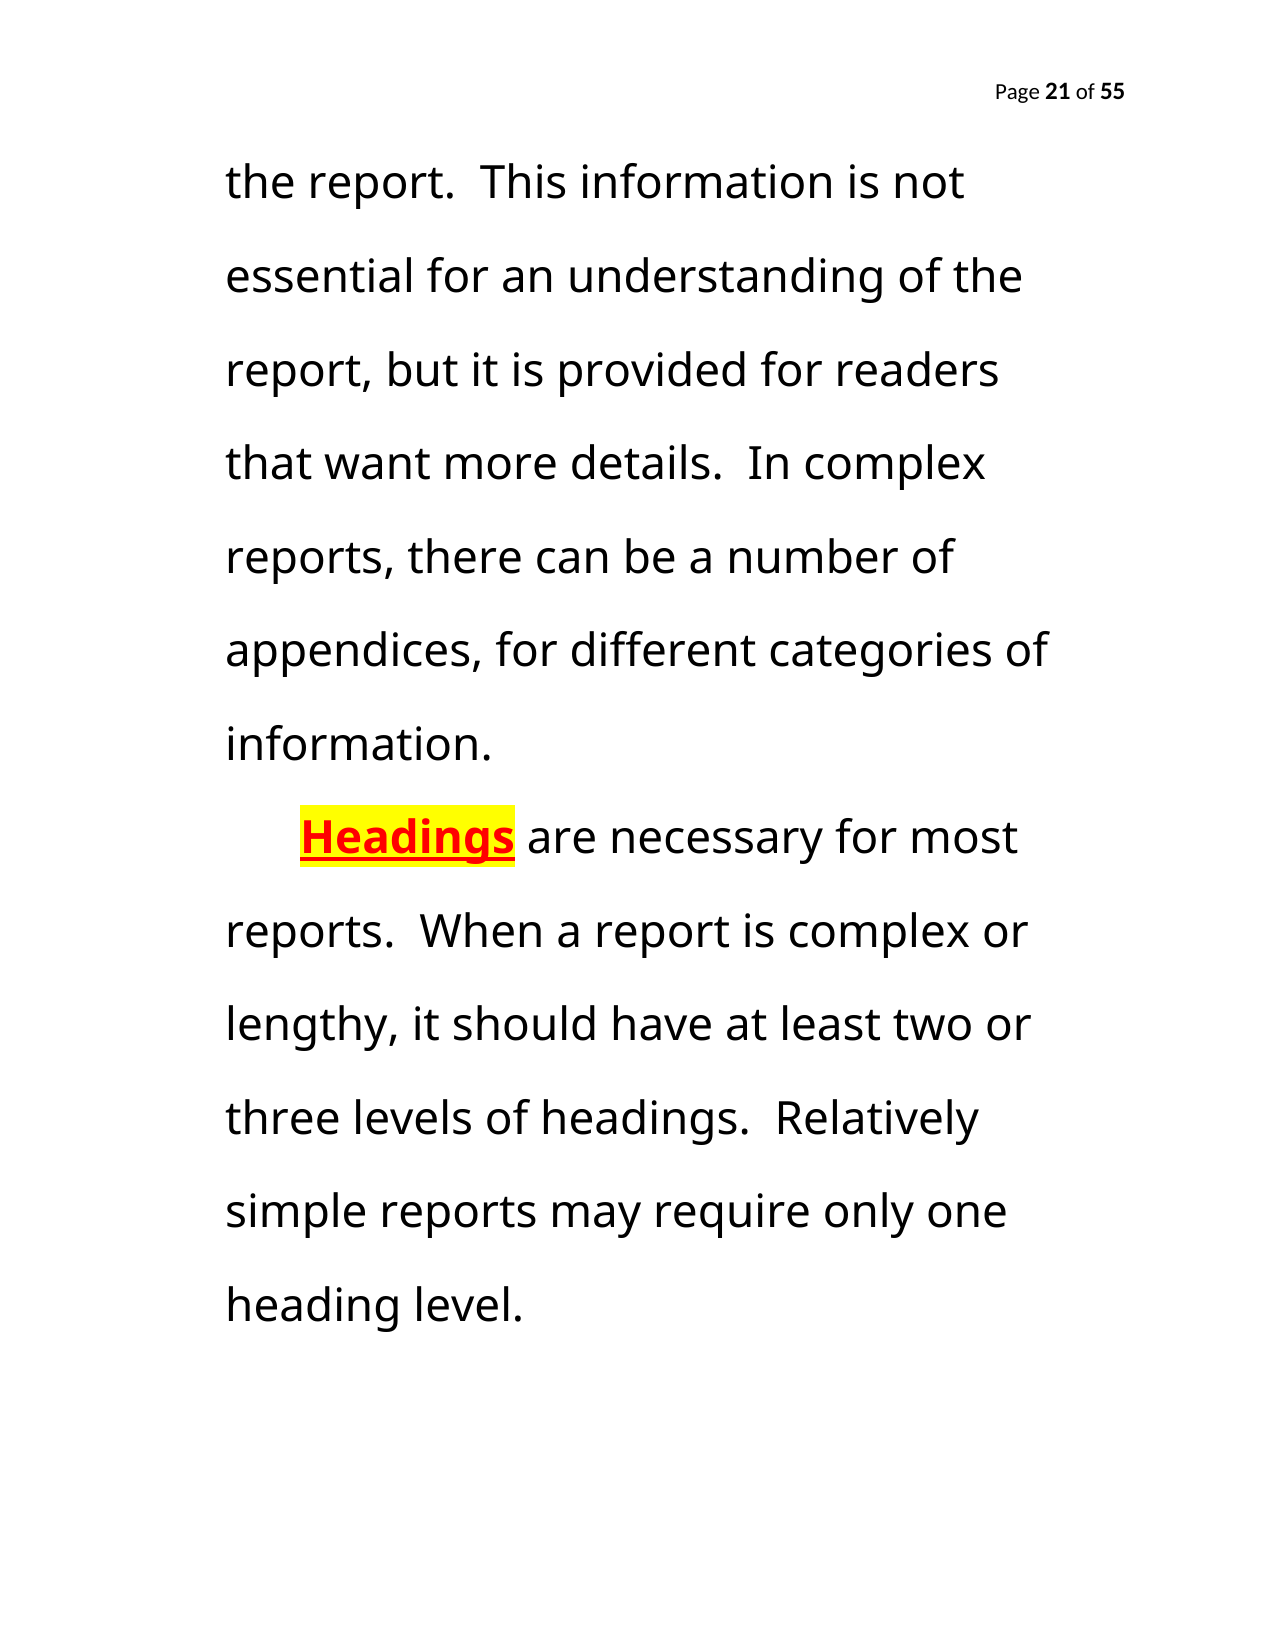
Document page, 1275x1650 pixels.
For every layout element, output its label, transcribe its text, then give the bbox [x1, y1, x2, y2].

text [225, 150, 1050, 774]
text Headings are necessary for most reports. When a report is complex or lengthy, it should have at least two or three levels of headings. Relatively simple reports may require only one heading level. [225, 805, 1050, 1335]
